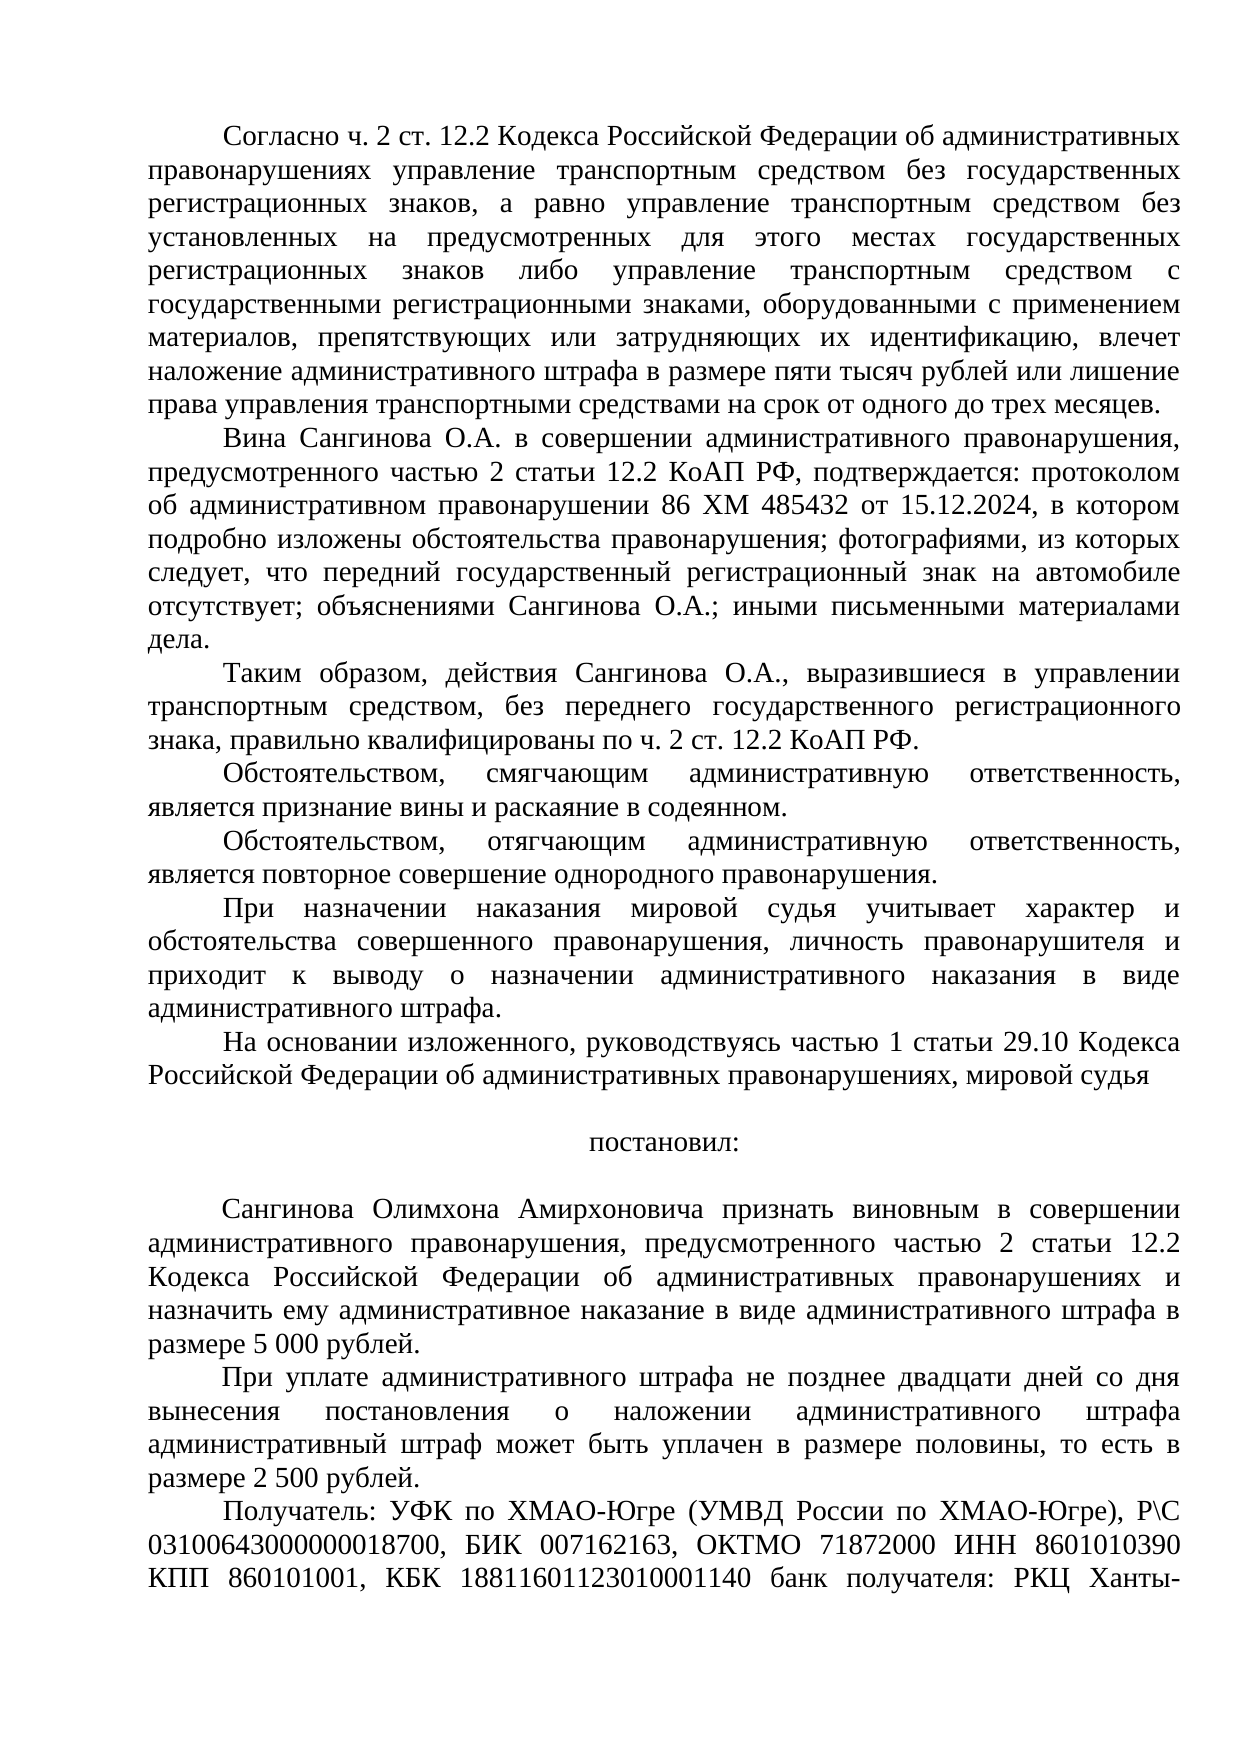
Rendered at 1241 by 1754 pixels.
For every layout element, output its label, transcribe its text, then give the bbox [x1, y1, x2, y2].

text На основании изложенного, руководствуясь частью 1 статьи 29.10 Кодекса Российской Федерации об административных правонарушениях, мировой судья [148, 1024, 1181, 1091]
text постановил: [148, 1124, 1181, 1158]
text Таким образом, действия Сангинова О.А., выразившиеся в управлении транспортным средством, без переднего государственного регистрационного знака, правильно квалифицированы по ч. 2 ст. 12.2 КоАП РФ. [148, 655, 1181, 756]
text При уплате административного штрафа не позднее двадцати дней со дня вынесения постановления о наложении административного штрафа административный штраф может быть уплачен в размере половины, то есть в размере 2 500 рублей. [148, 1359, 1181, 1493]
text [148, 1493, 1181, 1594]
text Обстоятельством, отягчающим административную ответственность, является повторное совершение однородного правонарушения. [148, 823, 1181, 890]
text Согласно ч. 2 ст. 12.2 Кодекса Российской Федерации об административных правонарушениях управление транспортным средством без государственных регистрационных знаков, а равно управление транспортным средством без установленных на предусмотренных для этого местах государственных регистрационных знаков либо управление транспортным средством с государственными регистрационными знаками, оборудованными с применением материалов, препятствующих или затрудняющих их идентификацию, влечет наложение административного штрафа в размере пяти тысяч рублей или лишение права управления транспортными средствами на срок от одного до трех месяцев. [148, 118, 1181, 420]
text Вина Сангинова О.А. в совершении административного правонарушения, предусмотренного частью 2 статьи 12.2 КоАП РФ, подтверждается: протоколом об административном правонарушении 86 ХМ 485432 от 15.12.2024, в котором подробно изложены обстоятельства правонарушения; фотографиями, из которых следует, что передний государственный регистрационный знак на автомобиле отсутствует; объяснениями Сангинова О.А.; иными письменными материалами дела. [148, 420, 1181, 655]
text При назначении наказания мировой судья учитывает характер и обстоятельства совершенного правонарушения, личность правонарушителя и приходит к выводу о назначении административного наказания в виде административного штрафа. [148, 890, 1181, 1024]
text Сангинова Олимхона Амирхоновича признать виновным в совершении административного правонарушения, предусмотренного частью 2 статьи 12.2 Кодекса Российской Федерации об административных правонарушениях и назначить ему административное наказание в виде административного штрафа в размере 5 000 рублей. [148, 1192, 1181, 1359]
text Обстоятельством, смягчающим административную ответственность, является признание вины и раскаяние в содеянном. [148, 756, 1181, 823]
